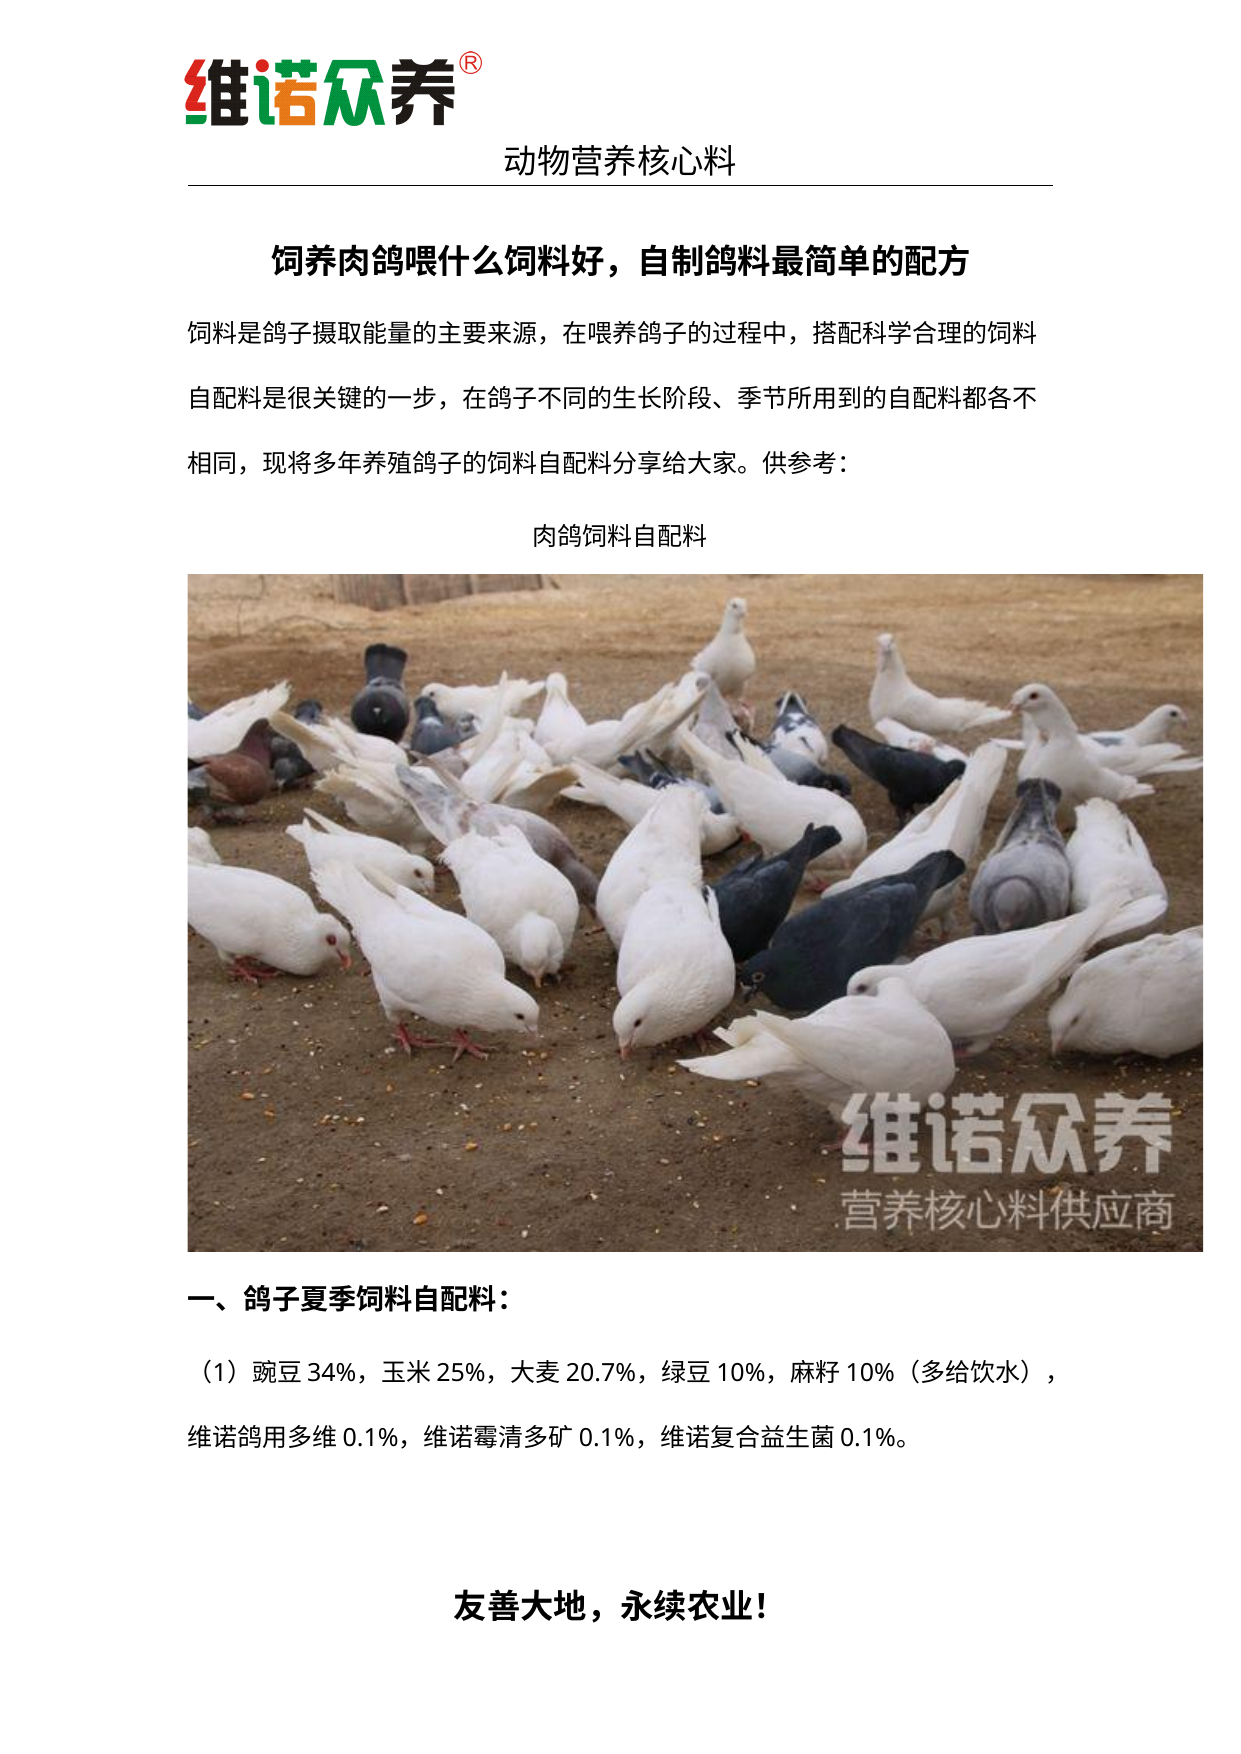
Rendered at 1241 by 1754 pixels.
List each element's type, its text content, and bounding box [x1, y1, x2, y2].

text 肉鸽饲料自配料​ [187, 502, 1053, 567]
text 一、鸽子夏季饲料自配料： [187, 1265, 1053, 1330]
text 饲养肉鸽喂什么饲料好，自制鸽料最简单的配方 [187, 226, 1053, 291]
picture [184, 51, 482, 126]
text （1）豌豆34%，玉米25%，大麦20.7%，绿豆10%，麻籽10%（多给饮水），维诺鸽用多维0.1%，维诺霉清多矿0.1%，维诺复合益生菌0.1%。 [187, 1338, 1053, 1468]
picture [187, 574, 1204, 1252]
text 饲料是鸽子摄取能量的主要来源，在喂养鸽子的过程中，搭配科学合理的饲料自配料是很关键的一步，在鸽子不同的生长阶段、季节所用到的自配料都各不相同，现将多年养殖鸽子的饲料自配料分享给大家。供参考： [187, 299, 1053, 494]
